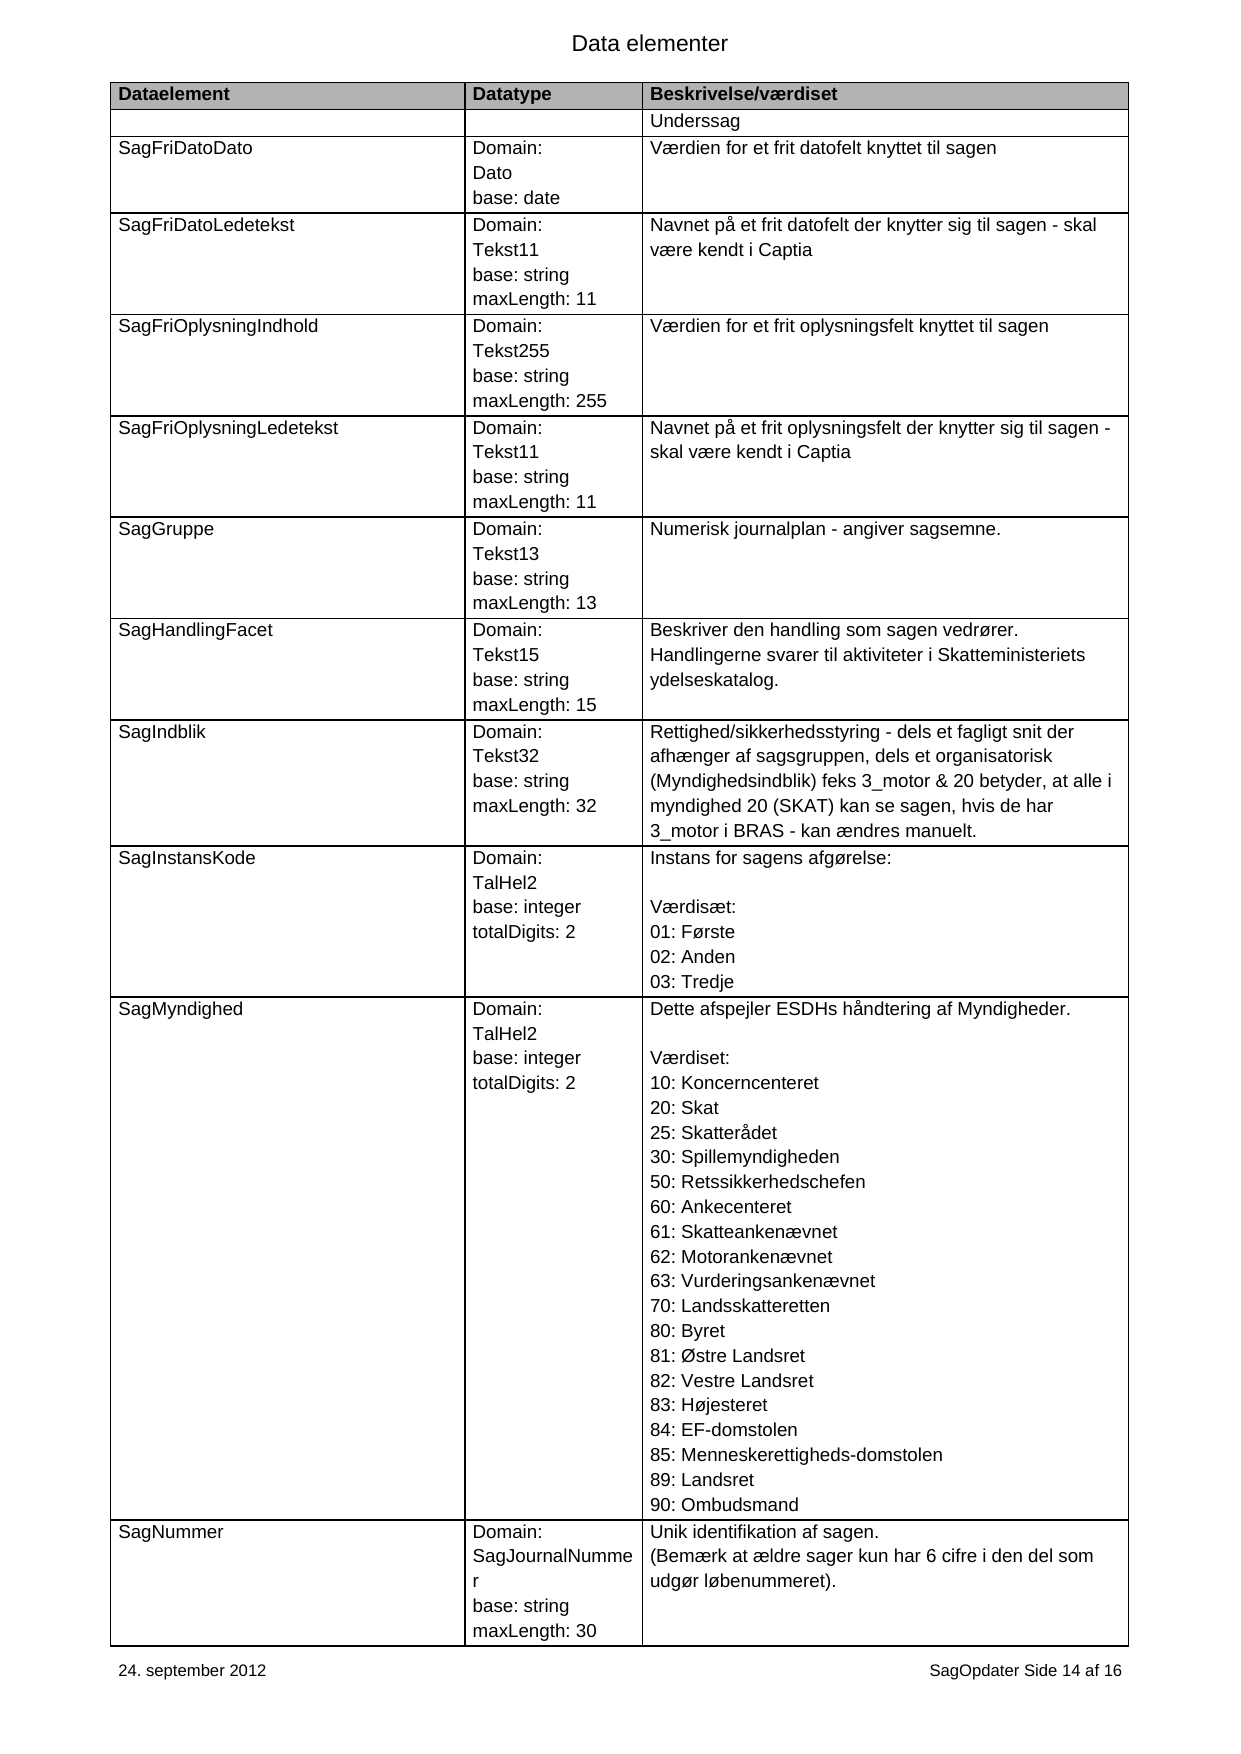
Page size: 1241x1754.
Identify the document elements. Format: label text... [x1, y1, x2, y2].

table_cell SagNummer [111, 1521, 464, 1645]
table_cell SagHandlingFacet [111, 619, 464, 719]
table_header Datatype [466, 83, 642, 109]
table_cell Navnet på et frit datofelt der knytter sig til sagen - skal være kendt i Captia [643, 214, 1128, 313]
table_cell SagMyndighed [111, 998, 464, 1519]
table_cell Instans for sagens afgørelse: Værdisæt: 01: Første 02: Anden 03: Tredje [643, 847, 1128, 996]
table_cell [466, 110, 642, 136]
table_cell Beskriver den handling som sagen vedrører. Handlingerne svarer til aktiviteter i Skatteministeriets ydelseskatalog. [643, 619, 1128, 719]
table_cell Domain: TalHel2 base: integer totalDigits: 2 [466, 847, 642, 996]
table_cell SagGruppe [111, 518, 464, 618]
table_cell Domain: Tekst255 base: string maxLength: 255 [466, 315, 642, 415]
table_cell SagIndblik [111, 721, 464, 845]
table_cell Domain: Dato base: date [466, 137, 642, 212]
table_header Dataelement [111, 83, 464, 109]
table_cell Domain: TalHel2 base: integer totalDigits: 2 [466, 998, 642, 1519]
table_cell SagFriOplysningLedetekst [111, 417, 464, 516]
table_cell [643, 1521, 1128, 1645]
table_cell Numerisk journalplan - angiver sagsemne. [643, 518, 1128, 618]
table_cell Domain: Tekst11 base: string maxLength: 11 [466, 417, 642, 516]
table_cell Rettighed/sikkerhedsstyring - dels et fagligt snit der afhænger af sagsgruppen, dels et organisatorisk (Myndighedsindblik) feks 3_motor & 20 betyder, at alle i myndighed 20 (SKAT) kan se sagen, hvis de har 3_motor i BRAS - kan ændres manuelt. [643, 721, 1128, 845]
table_header Beskrivelse/værdiset [643, 83, 1128, 109]
table_cell Dette afspejler ESDHs håndtering af Myndigheder. Værdiset: 10: Koncerncenteret 20: Skat 25: Skatterådet 30: Spillemyndigheden 50: Retssikkerhedschefen 60: Ankecenteret 61: Skatteankenævnet 62: Motorankenævnet 63: Vurderingsankenævnet 70: Landsskatteretten 80: Byret 81: Østre Landsret 82: Vestre Landsret 83: Højesteret 84: EF-domstolen 85: Menneskerettigheds-domstolen 89: Landsret 90: Ombudsmand [643, 998, 1128, 1519]
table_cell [111, 110, 464, 136]
table_cell Domain: Tekst15 base: string maxLength: 15 [466, 619, 642, 719]
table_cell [466, 214, 642, 313]
table_cell Domain: Tekst13 base: string maxLength: 13 [466, 518, 642, 618]
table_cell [643, 110, 1128, 136]
table_cell Navnet på et frit oplysningsfelt der knytter sig til sagen - skal være kendt i Captia [643, 417, 1128, 516]
table_cell SagInstansKode [111, 847, 464, 996]
table_cell SagFriDatoLedetekst [111, 214, 464, 313]
table_cell SagFriOplysningIndhold [111, 315, 464, 415]
table_cell Værdien for et frit oplysningsfelt knyttet til sagen [643, 315, 1128, 415]
table_cell SagFriDatoDato [111, 137, 464, 212]
table_cell Værdien for et frit datofelt knyttet til sagen [643, 137, 1128, 212]
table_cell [466, 1521, 642, 1645]
table_cell Domain: Tekst32 base: string maxLength: 32 [466, 721, 642, 845]
